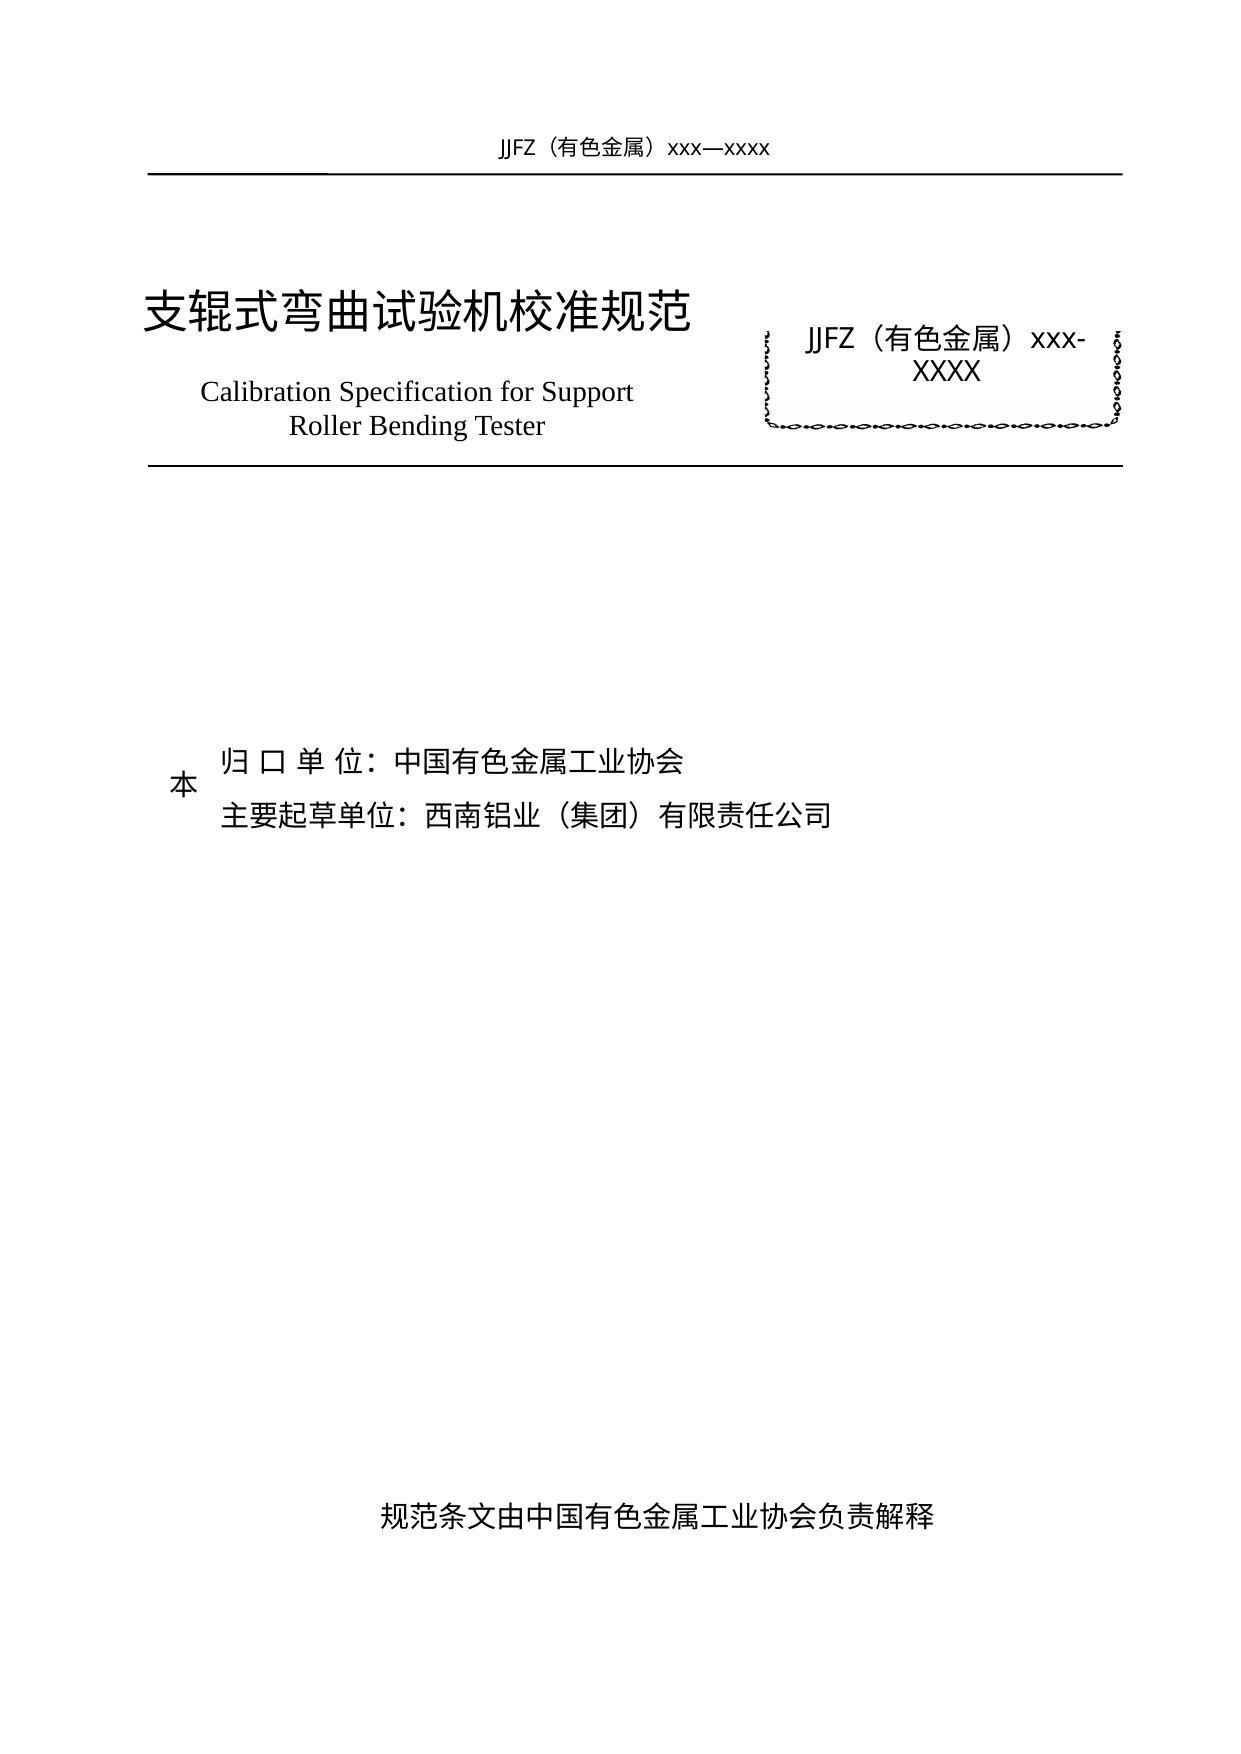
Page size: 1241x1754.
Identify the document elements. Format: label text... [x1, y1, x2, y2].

text 主要起草单位：西南铝业（集团）有限责任公司 [220, 787, 1062, 841]
text 归 口 单 位：中国有色金属工业协会 [220, 733, 1062, 787]
text 本规范条文由中国有色金属工业协会负责解释 [148, 751, 1122, 1547]
